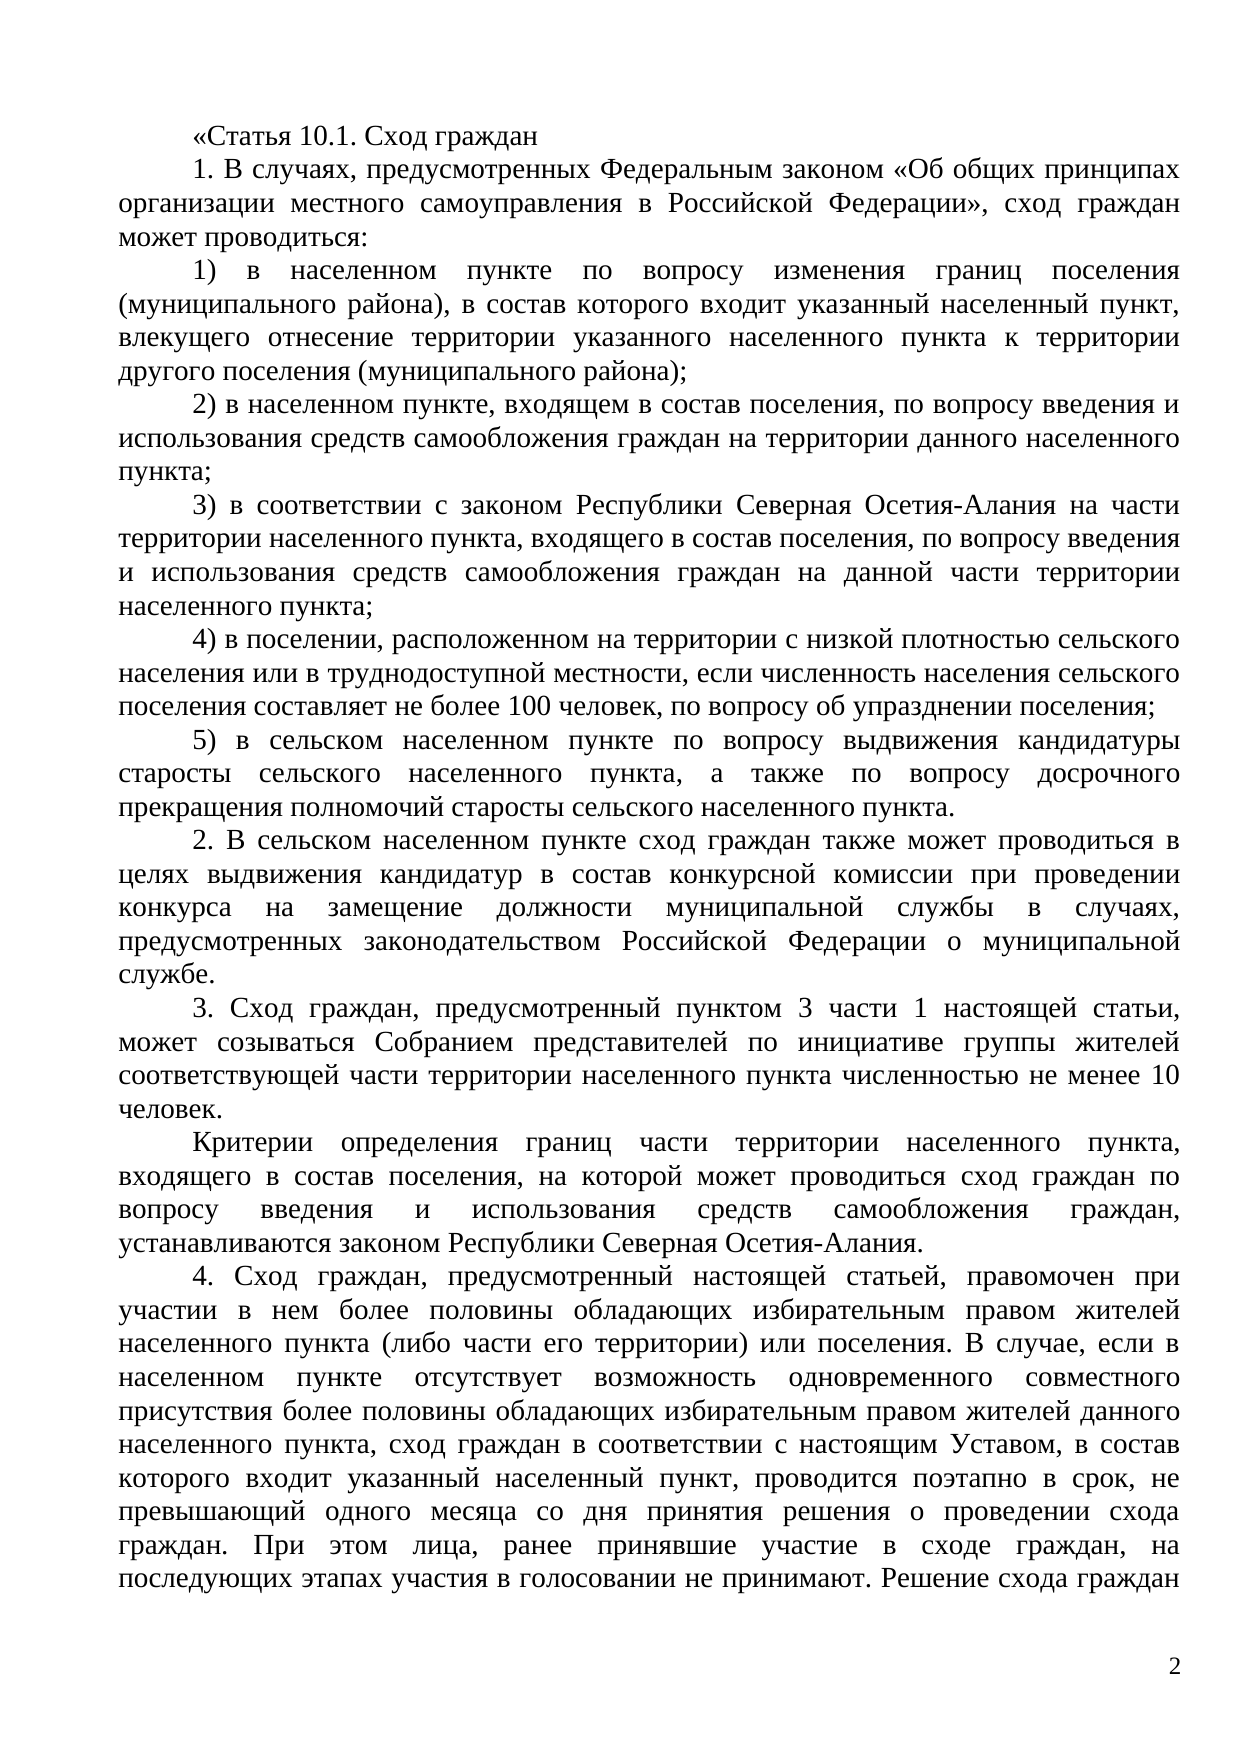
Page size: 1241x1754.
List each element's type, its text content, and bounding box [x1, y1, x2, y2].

text 2) в населенном пункте, входящем в состав поселения, по вопросу введения и использования средств самообложения граждан на территории данного населенного пункта; [118, 386, 1181, 487]
text 1. В случаях, предусмотренных Федеральным законом «Об общих принципах организации местного самоуправления в Российской Федерации», сход граждан может проводиться: [118, 152, 1181, 252]
text 3) в соответствии с законом Республики Северная Осетия-Алания на части территории населенного пункта, входящего в состав поселения, по вопросу введения и использования средств самообложения граждан на данной части территории населенного пункта; [118, 487, 1181, 621]
text 1) в населенном пункте по вопросу изменения границ поселения (муниципального района), в состав которого входит указанный населенный пункт, влекущего отнесение территории указанного населенного пункта к территории другого поселения (муниципального района); [118, 252, 1181, 386]
text Критерии определения границ части территории населенного пункта, входящего в состав поселения, на которой может проводиться сход граждан по вопросу введения и использования средств самообложения граждан, устанавливаются законом Республики Северная Осетия-Алания. [118, 1124, 1181, 1258]
text «Статья 10.1. Сход граждан [118, 118, 1181, 152]
text 5) в сельском населенном пункте по вопросу выдвижения кандидатуры старосты сельского населенного пункта, а также по вопросу досрочного прекращения полномочий старосты сельского населенного пункта. [118, 722, 1181, 822]
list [118, 1258, 1181, 1594]
text 3. Сход граждан, предусмотренный пунктом 3 части 1 настоящей статьи, может созываться Собранием представителей по инициативе группы жителей соответствующей части территории населенного пункта численностью не менее 10 человек. [118, 990, 1181, 1124]
text 2. В сельском населенном пункте сход граждан также может проводиться в целях выдвижения кандидатур в состав конкурсной комиссии при проведении конкурса на замещение должности муниципальной службы в случаях, предусмотренных законодательством Российской Федерации о муниципальной службе. [118, 822, 1181, 990]
text 4) в поселении, расположенном на территории с низкой плотностью сельского населения или в труднодоступной местности, если численность населения сельского поселения составляет не более 100 человек, по вопросу об упразднении поселения; [118, 621, 1181, 722]
